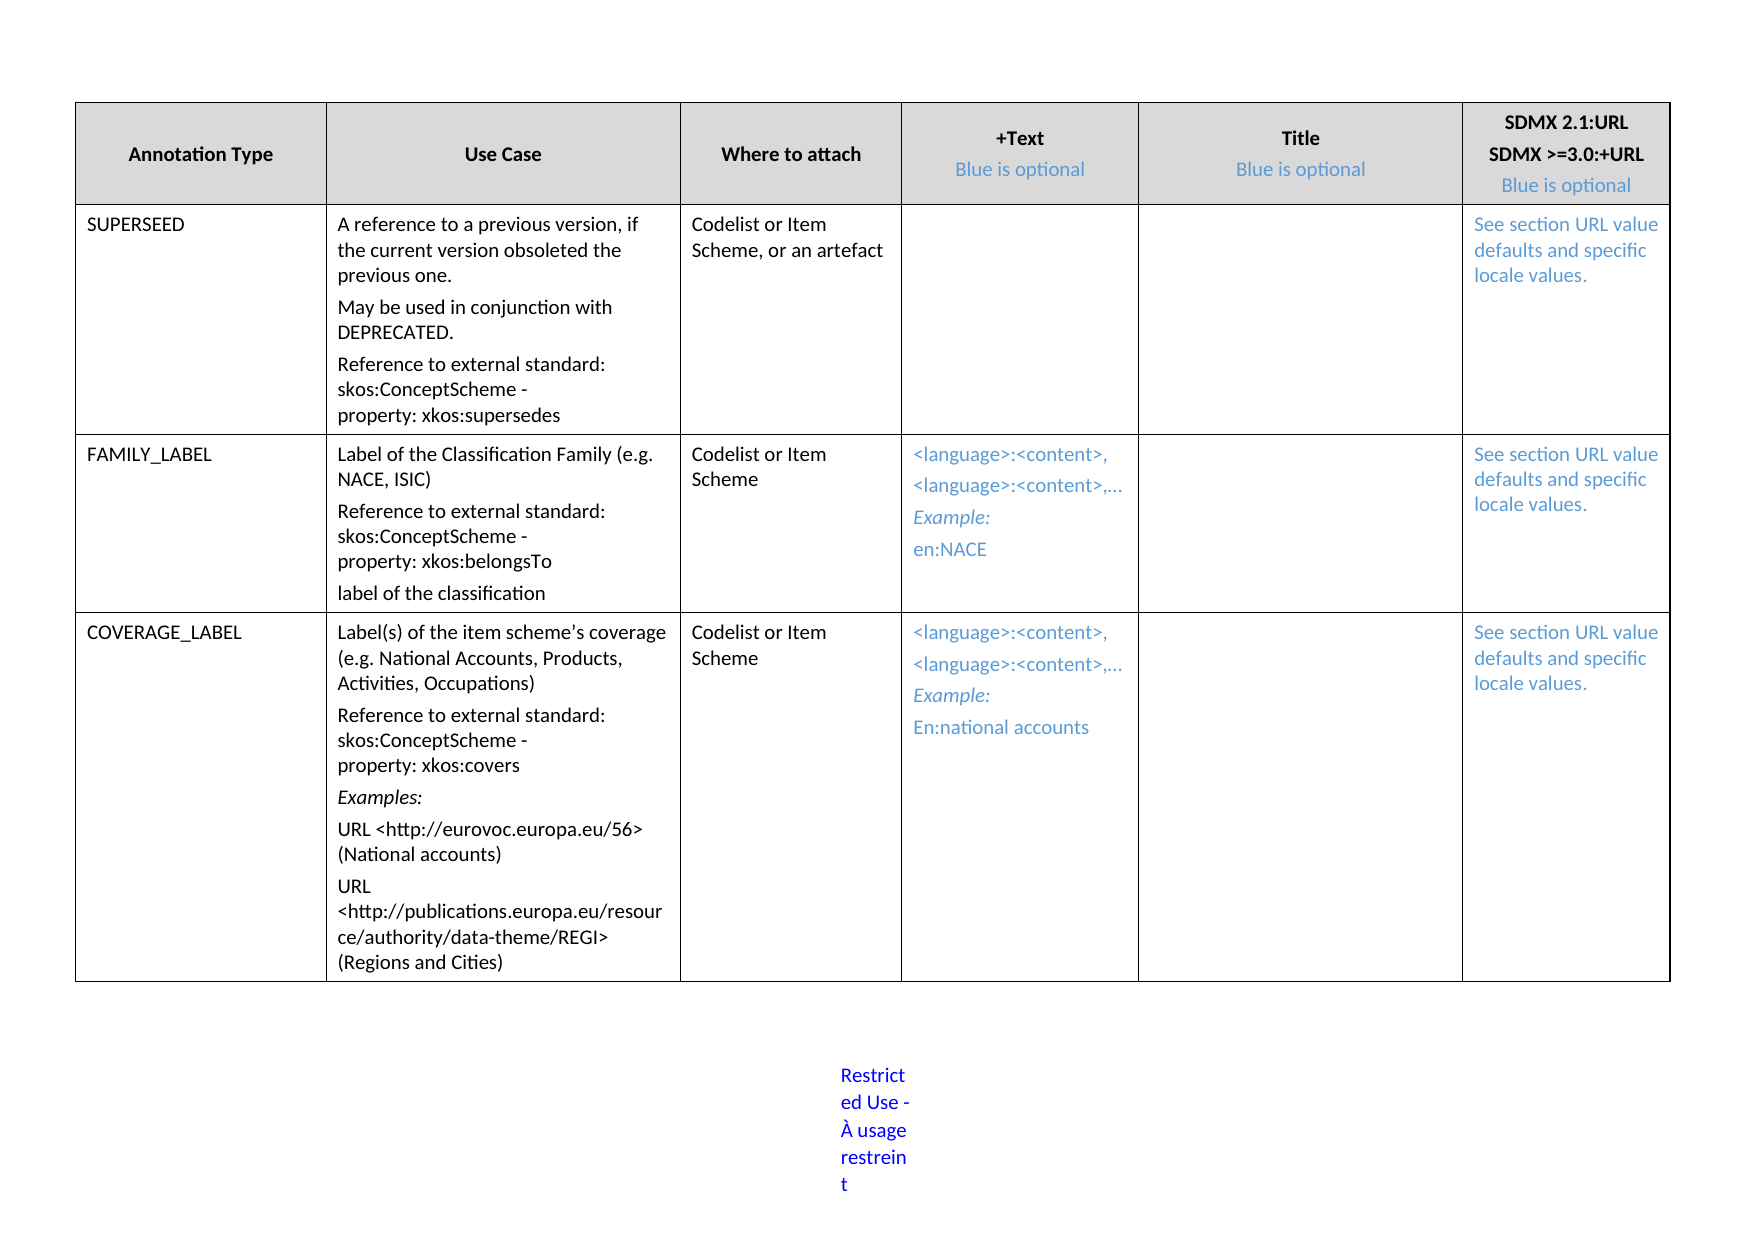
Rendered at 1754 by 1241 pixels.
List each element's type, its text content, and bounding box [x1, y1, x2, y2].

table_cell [1463, 205, 1669, 433]
table_cell [902, 205, 1138, 433]
table_cell Label of the Classification Family (e.g. NACE, ISIC) Reference to external standard: skos:ConceptScheme - property: xkos:belongsTo label of the classification [327, 435, 680, 612]
table_cell <language>:<content>, <language>:<content>,… Example: en:NACE [902, 435, 1138, 612]
table_cell [1139, 613, 1462, 981]
table_cell FAMILY_LABEL [76, 435, 326, 612]
table_header Where to attach [681, 103, 901, 204]
table_cell Label(s) of the item scheme’s coverage (e.g. National Accounts, Products, Activities, Occupations) Reference to external standard: skos:ConceptScheme - property: xkos:covers Examples: URL <http://eurovoc.europa.eu/56> (National accounts) URL <http://publications.europa.eu/resource/authority/data-theme/REGI> (Regions and Cities) [327, 613, 680, 981]
table_cell COVERAGE_LABEL [76, 613, 326, 981]
table_cell <language>:<content>, <language>:<content>,… Example: En:national accounts [902, 613, 1138, 981]
table_cell Codelist or Item Scheme, or an artefact [681, 205, 901, 433]
table_cell Codelist or Item Scheme [681, 613, 901, 981]
table_header Title Blue is optional [1139, 103, 1462, 204]
table_cell SUPERSEED [76, 205, 326, 433]
table_header Annotation Type [76, 103, 326, 204]
table_header +Text Blue is optional [902, 103, 1138, 204]
table_cell [1139, 205, 1462, 433]
table_cell [1139, 435, 1462, 612]
table_header SDMX 2.1:URL SDMX >=3.0:+URL Blue is optional [1463, 103, 1669, 204]
table_cell See section URL value defaults and specific locale values. [1463, 435, 1669, 612]
table_cell A reference to a previous version, if the current version obsoleted the previous one. May be used in conjunction with DEPRECATED. Reference to external standard: skos:ConceptScheme - property: xkos:supersedes [327, 205, 680, 433]
table_cell Codelist or Item Scheme [681, 435, 901, 612]
table_cell See section URL value defaults and specific locale values. [1463, 613, 1669, 981]
table_header Use Case [327, 103, 680, 204]
